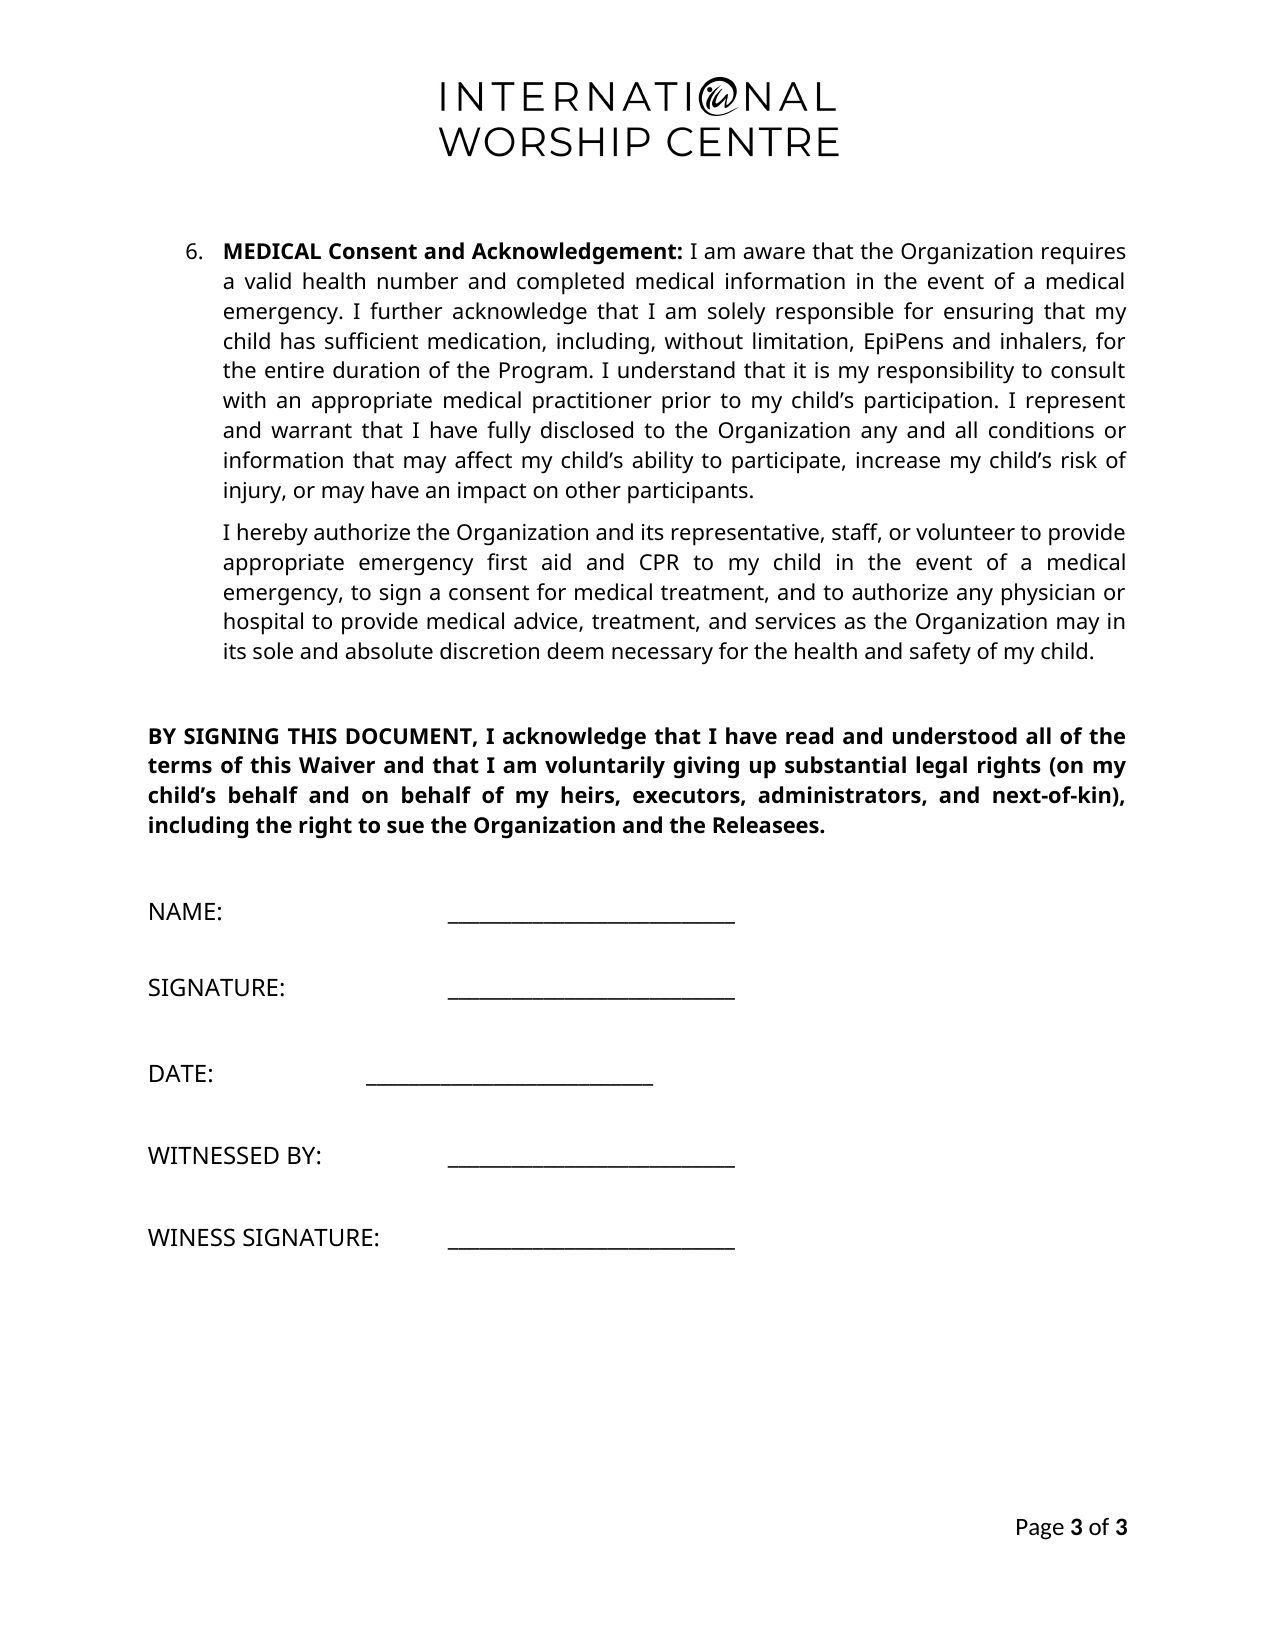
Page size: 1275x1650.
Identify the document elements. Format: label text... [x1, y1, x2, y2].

text WINESS SIGNATURE: ___________________________ [148, 1221, 1127, 1254]
text I hereby authorize the Organization and its representative, staff, or volunteer to provide appropriate emergency first aid and CPR to my child in the event of a medical emergency, to sign a consent for medical treatment, and to authorize any physician or hospital to provide medical advice, treatment, and services as the Organization may in its sole and absolute discretion deem necessary for the health and safety of my child. [223, 517, 1127, 666]
text SIGNATURE: ___________________________ [148, 970, 1127, 1003]
text NAME: ___________________________ [148, 894, 1127, 927]
text BY SIGNING THIS DOCUMENT, I acknowledge that I have read and understood all of the terms of this Waiver and that I am voluntarily giving up substantial legal rights (on my child’s behalf and on behalf of my heirs, executors, administrators, and next-of-kin), including the right to sue the Organization and the Releasees. [148, 721, 1127, 840]
text DATE: ___________________________ [148, 1057, 1127, 1089]
list MEDICAL Consent and Acknowledgement: I am aware that the Organization requires a valid health number and completed medical information in the event of a medical emergency. I further acknowledge that I am solely responsible for ensuring that my child has sufficient medication, including, without limitation, EpiPens and inhalers, for the entire duration of the Program. I understand that it is my responsibility to consult with an appropriate medical practitioner prior to my child’s participation. I represent and warrant that I have fully disclosed to the Organization any and all conditions or information that may affect my child’s ability to participate, increase my child’s risk of injury, or may have an impact on other participants. [185, 236, 1127, 504]
picture [435, 73, 840, 158]
text WITNESSED BY: ___________________________ [148, 1139, 1127, 1171]
